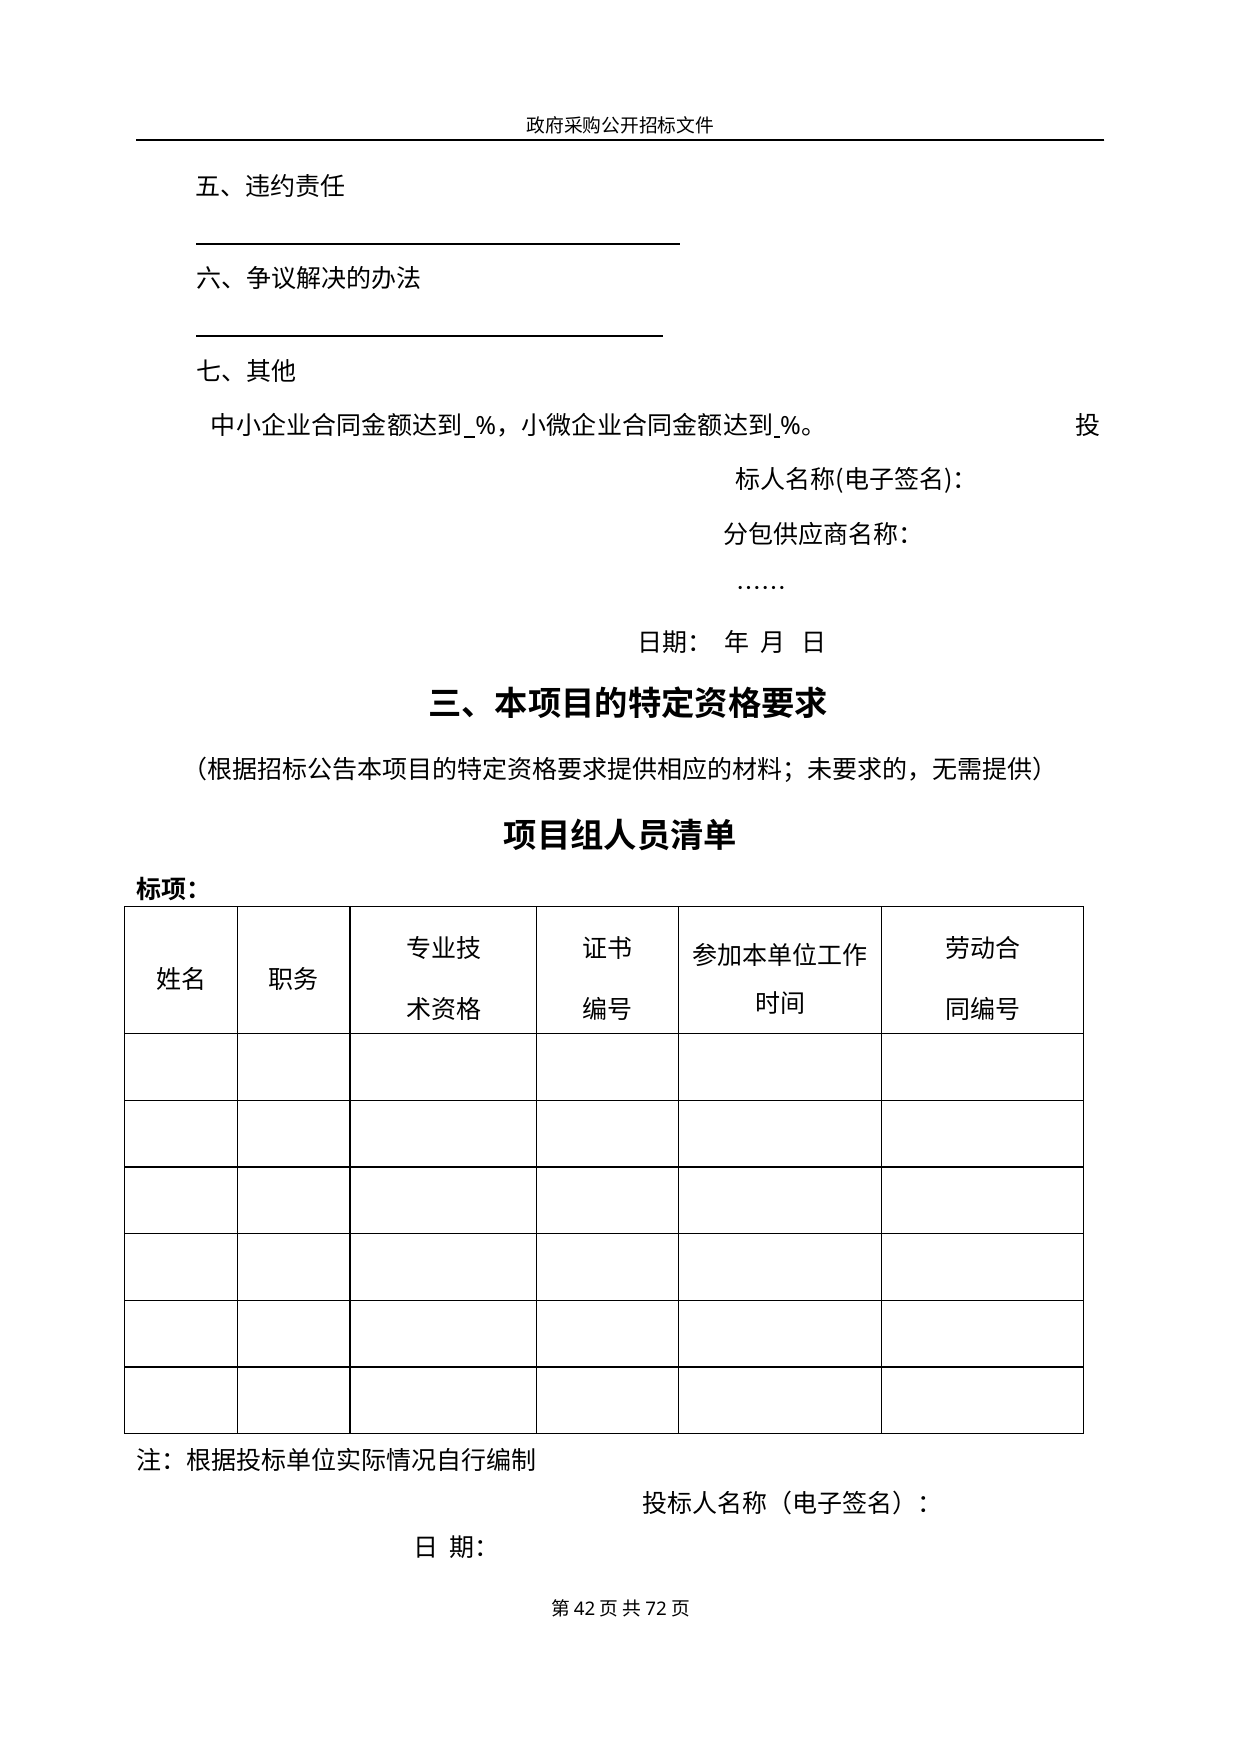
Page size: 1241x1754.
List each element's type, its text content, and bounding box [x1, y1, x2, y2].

text 项目组人员清单 [136, 809, 1104, 857]
table_cell [537, 1101, 678, 1166]
table_cell [351, 1168, 536, 1233]
table_cell [351, 1234, 536, 1300]
table_cell [238, 1234, 349, 1300]
text 三、本项目的特定资格要求 [151, 677, 1104, 725]
table_cell [882, 1034, 1083, 1100]
table_header 劳动合 同编号 [882, 907, 1083, 1033]
table_header 专业技 术资格 [351, 907, 536, 1033]
table_cell [679, 1034, 881, 1100]
text …… [136, 568, 1104, 605]
text 标项： [136, 870, 1104, 906]
table_header 参加本单位工作时间 [679, 907, 881, 1033]
table_cell [125, 1368, 237, 1433]
table_cell [351, 1368, 536, 1433]
text 注：根据投标单位实际情况自行编制 [136, 1434, 1061, 1478]
text 日 期： [136, 1522, 1104, 1565]
table_cell [238, 1301, 349, 1366]
table_cell [537, 1234, 678, 1300]
text 六、争议解决的办法 [136, 259, 1104, 295]
table_cell [125, 1301, 237, 1366]
table_header 姓名 [125, 907, 237, 1033]
text 分包供应商名称： [136, 514, 1104, 550]
table_cell [238, 1034, 349, 1100]
table_cell [679, 1234, 881, 1300]
table_cell [679, 1368, 881, 1433]
text （根据招标公告本项目的特定资格要求提供相应的材料；未要求的，无需提供） [136, 749, 1104, 786]
table_cell [351, 1101, 536, 1166]
table_cell [125, 1101, 237, 1166]
text 五、违约责任 [196, 167, 1104, 203]
text 中小企业合同金额达到 %，小微企业合同金额达到 %。 投标人名称(电子签名)： [211, 405, 1104, 496]
table_cell [125, 1034, 237, 1100]
table_cell [537, 1368, 678, 1433]
table_cell [351, 1301, 536, 1366]
table_cell [679, 1301, 881, 1366]
table_cell [125, 1168, 237, 1233]
table_header 职务 [238, 907, 349, 1033]
table_cell [882, 1168, 1083, 1233]
table_cell [537, 1034, 678, 1100]
table_cell [125, 1234, 237, 1300]
table_cell [882, 1301, 1083, 1366]
table_cell [882, 1368, 1083, 1433]
table_cell [238, 1368, 349, 1433]
table_cell [537, 1301, 678, 1366]
text 七、其他 [136, 351, 1104, 387]
table_header 证书 编号 [537, 907, 678, 1033]
text 日期： 年 月 日 [136, 623, 1104, 659]
table_cell [882, 1234, 1083, 1300]
table_cell [679, 1101, 881, 1166]
table_cell [238, 1101, 349, 1166]
table_cell [679, 1168, 881, 1233]
table_cell [238, 1168, 349, 1233]
table_cell [537, 1168, 678, 1233]
table_cell [351, 1034, 536, 1100]
table_cell [882, 1101, 1083, 1166]
text 投标人名称（电子签名）： [136, 1478, 942, 1522]
